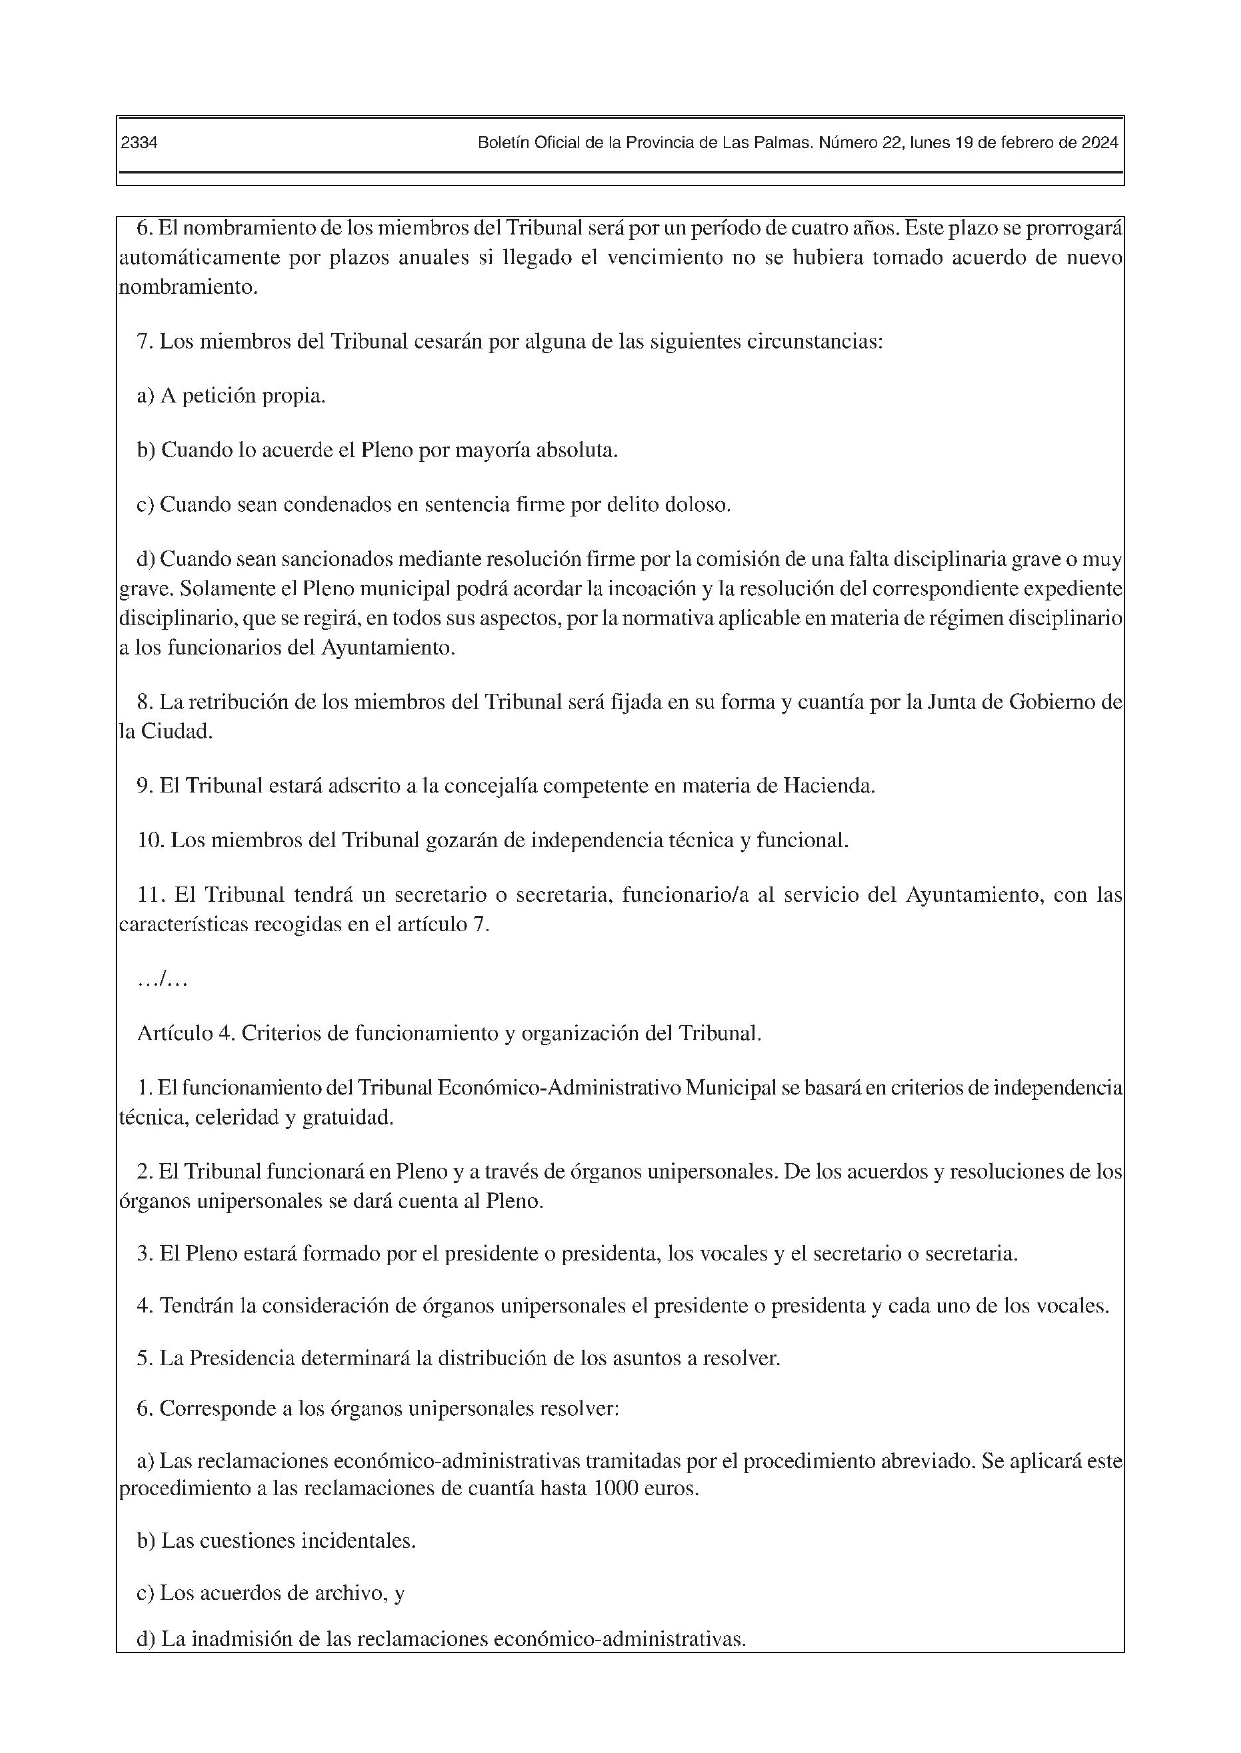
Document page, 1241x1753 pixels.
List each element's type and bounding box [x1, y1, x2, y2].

picture [117, 217, 1124, 1652]
picture [117, 116, 1124, 185]
